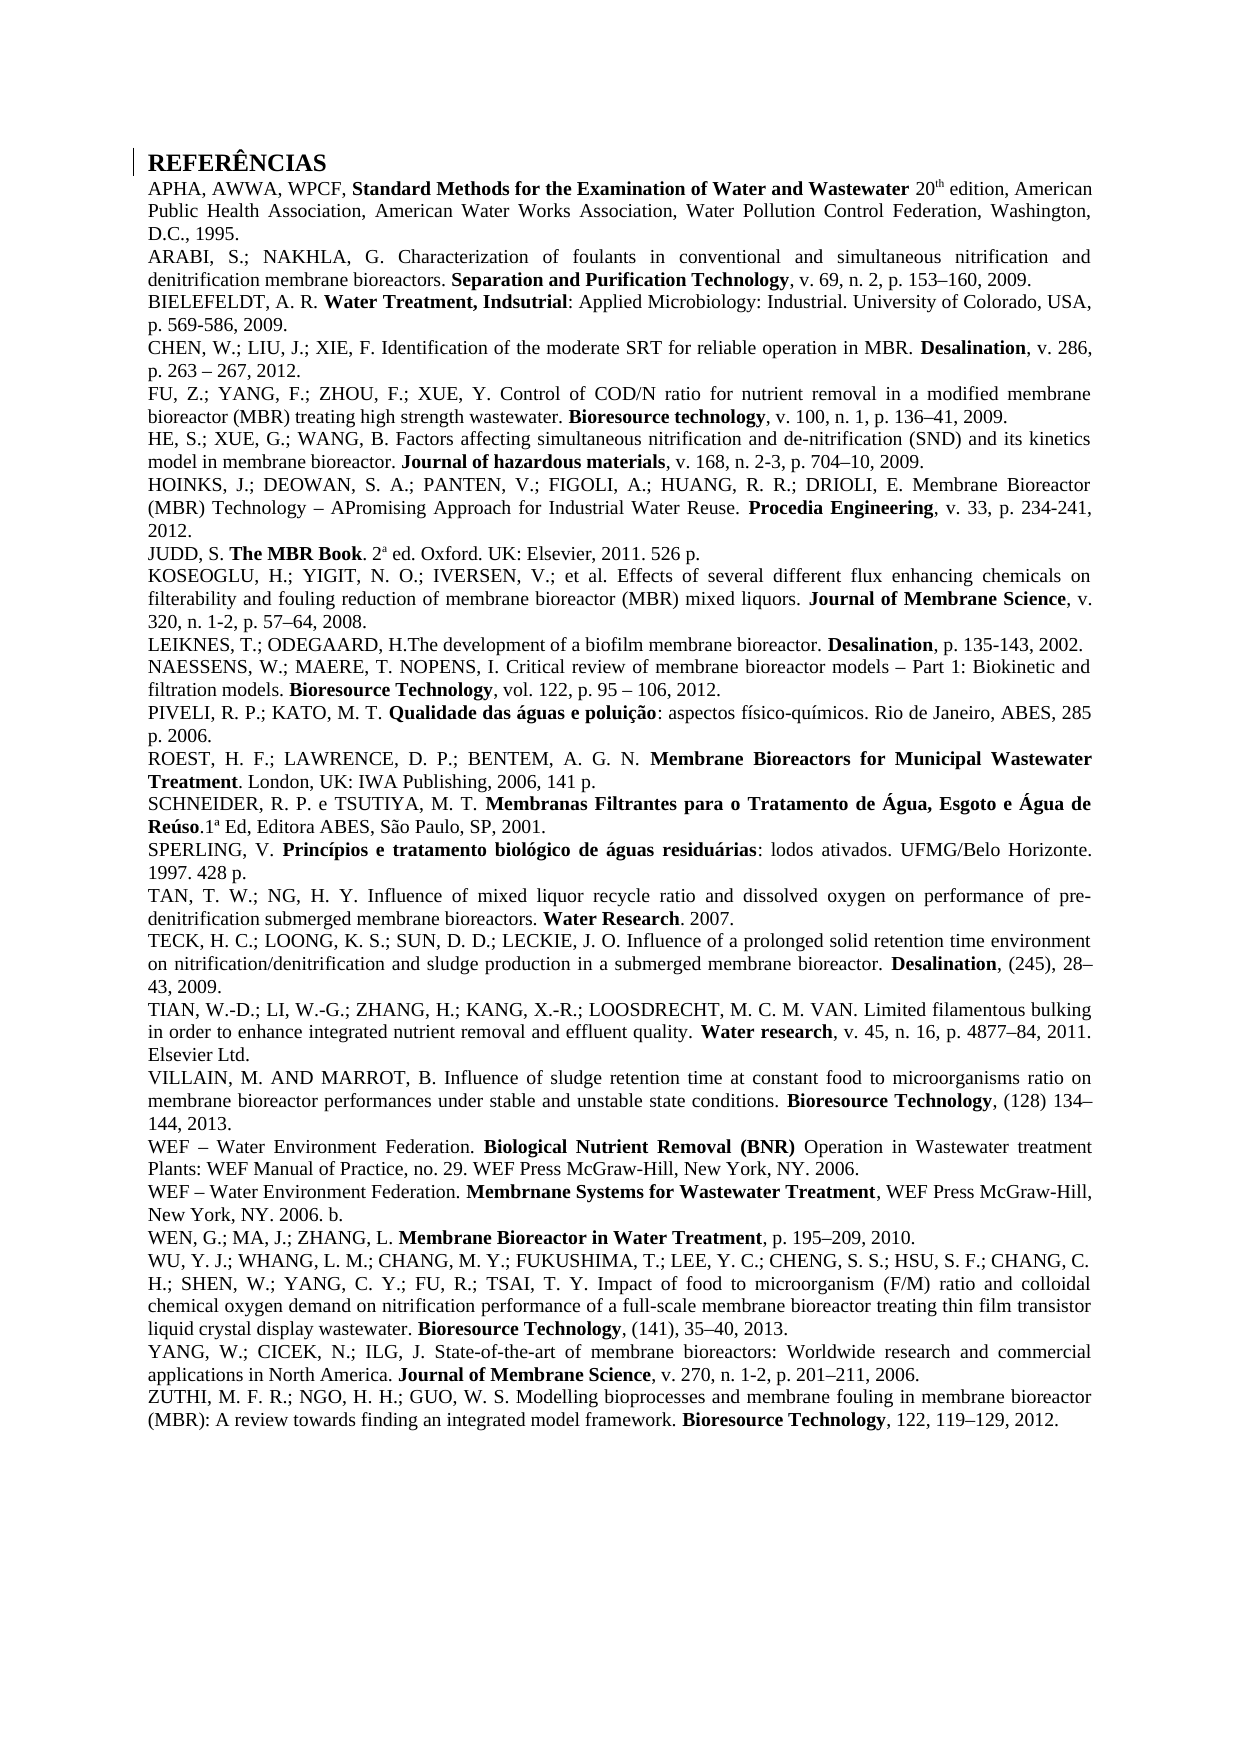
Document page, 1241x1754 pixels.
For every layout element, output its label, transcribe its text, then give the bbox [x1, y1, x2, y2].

text REFERÊNCIAS [148, 148, 1092, 176]
text TECK, H. C.; LOONG, K. S.; SUN, D. D.; LECKIE, J. O. Influence of a prolonged solid retention time environment on nitrification/denitrification and sludge production in a submerged membrane bioreactor. Desalination, (245), 28–43, 2009. [148, 929, 1092, 998]
text WEF – Water Environment Federation. Membrnane Systems for Wastewater Treatment, WEF Press McGraw-Hill, New York, NY. 2006. b. [148, 1180, 1092, 1226]
text ROEST, H. F.; LAWRENCE, D. P.; BENTEM, A. G. N. Membrane Bioreactors for Municipal Wastewater Treatment. London, UK: IWA Publishing, 2006, 141 p. [148, 747, 1092, 792]
text PIVELI, R. P.; KATO, M. T. Qualidade das águas e poluição: aspectos físico-químicos. Rio de Janeiro, ABES, 285 p. 2006. [148, 701, 1092, 747]
text SPERLING, V. Princípios e tratamento biológico de águas residuárias: lodos ativados. UFMG/Belo Horizonte. 1997. 428 p. [148, 838, 1092, 884]
text CHEN, W.; LIU, J.; XIE, F. Identification of the moderate SRT for reliable operation in MBR. Desalination, v. 286, p. 263 – 267, 2012. [148, 336, 1092, 382]
text ARABI, S.; NAKHLA, G. Characterization of foulants in conventional and simultaneous nitrification and denitrification membrane bioreactors. Separation and Purification Technology, v. 69, n. 2, p. 153–160, 2009. [148, 245, 1092, 291]
text NAESSENS, W.; MAERE, T. NOPENS, I. Critical review of membrane bioreactor models – Part 1: Biokinetic and filtration models. Bioresource Technology, vol. 122, p. 95 – 106, 2012. [148, 656, 1092, 701]
text LEIKNES, T.; ODEGAARD, H.The development of a biofilm membrane bioreactor. Desalination, p. 135-143, 2002. [148, 633, 1092, 656]
text HE, S.; XUE, G.; WANG, B. Factors affecting simultaneous nitrification and de-nitrification (SND) and its kinetics model in membrane bioreactor. Journal of hazardous materials, v. 168, n. 2-3, p. 704–10, 2009. [148, 427, 1092, 473]
text KOSEOGLU, H.; YIGIT, N. O.; IVERSEN, V.; et al. Effects of several different flux enhancing chemicals on filterability and fouling reduction of membrane bioreactor (MBR) mixed liquors. Journal of Membrane Science, v. 320, n. 1-2, p. 57–64, 2008. [148, 564, 1092, 633]
text ZUTHI, M. F. R.; NGO, H. H.; GUO, W. S. Modelling bioprocesses and membrane fouling in membrane bioreactor (MBR): A review towards finding an integrated model framework. Bioresource Technology, 122, 119–129, 2012. [148, 1386, 1092, 1431]
text WEN, G.; MA, J.; ZHANG, L. Membrane Bioreactor in Water Treatment, p. 195–209, 2010. [148, 1226, 1092, 1249]
text YANG, W.; CICEK, N.; ILG, J. State-of-the-art of membrane bioreactors: Worldwide research and commercial applications in North America. Journal of Membrane Science, v. 270, n. 1-2, p. 201–211, 2006. [148, 1340, 1092, 1386]
text TIAN, W.-D.; LI, W.-G.; ZHANG, H.; KANG, X.-R.; LOOSDRECHT, M. C. M. VAN. Limited filamentous bulking in order to enhance integrated nutrient removal and effluent quality. Water research, v. 45, n. 16, p. 4877–84, 2011. Elsevier Ltd. [148, 998, 1092, 1066]
text BIELEFELDT, A. R. Water Treatment, Indsutrial: Applied Microbiology: Industrial. University of Colorado, USA, p. 569-586, 2009. [148, 291, 1092, 336]
text TAN, T. W.; NG, H. Y. Influence of mixed liquor recycle ratio and dissolved oxygen on performance of pre-denitrification submerged membrane bioreactors. Water Research. 2007. [148, 884, 1092, 929]
text HOINKS, J.; DEOWAN, S. A.; PANTEN, V.; FIGOLI, A.; HUANG, R. R.; DRIOLI, E. Membrane Bioreactor (MBR) Technology – APromising Approach for Industrial Water Reuse. Procedia Engineering, v. 33, p. 234-241, 2012. [148, 473, 1092, 541]
text WEF – Water Environment Federation. Biological Nutrient Removal (BNR) Operation in Wastewater treatment Plants: WEF Manual of Practice, no. 29. WEF Press McGraw-Hill, New York, NY. 2006. [148, 1134, 1092, 1180]
text APHA, AWWA, WPCF, Standard Methods for the Examination of Water and Wastewater 20th edition, American Public Health Association, American Water Works Association, Water Pollution Control Federation, Washington, D.C., 1995. [148, 176, 1092, 245]
text WU, Y. J.; WHANG, L. M.; CHANG, M. Y.; FUKUSHIMA, T.; LEE, Y. C.; CHENG, S. S.; HSU, S. F.; CHANG, C. H.; SHEN, W.; YANG, C. Y.; FU, R.; TSAI, T. Y. Impact of food to microorganism (F/M) ratio and colloidal chemical oxygen demand on nitrification performance of a full-scale membrane bioreactor treating thin film transistor liquid crystal display wastewater. Bioresource Technology, (141), 35–40, 2013. [148, 1249, 1092, 1340]
text SCHNEIDER, R. P. e TSUTIYA, M. T. Membranas Filtrantes para o Tratamento de Água, Esgoto e Água de Reúso.1ª Ed, Editora ABES, São Paulo, SP, 2001. [148, 792, 1092, 838]
text FU, Z.; YANG, F.; ZHOU, F.; XUE, Y. Control of COD/N ratio for nutrient removal in a modified membrane bioreactor (MBR) treating high strength wastewater. Bioresource technology, v. 100, n. 1, p. 136–41, 2009. [148, 382, 1092, 427]
text VILLAIN, M. AND MARROT, B. Influence of sludge retention time at constant food to microorganisms ratio on membrane bioreactor performances under stable and unstable state conditions. Bioresource Technology, (128) 134–144, 2013. [148, 1066, 1092, 1134]
text JUDD, S. The MBR Book. 2a ed. Oxford. UK: Elsevier, 2011. 526 p. [148, 541, 1092, 564]
